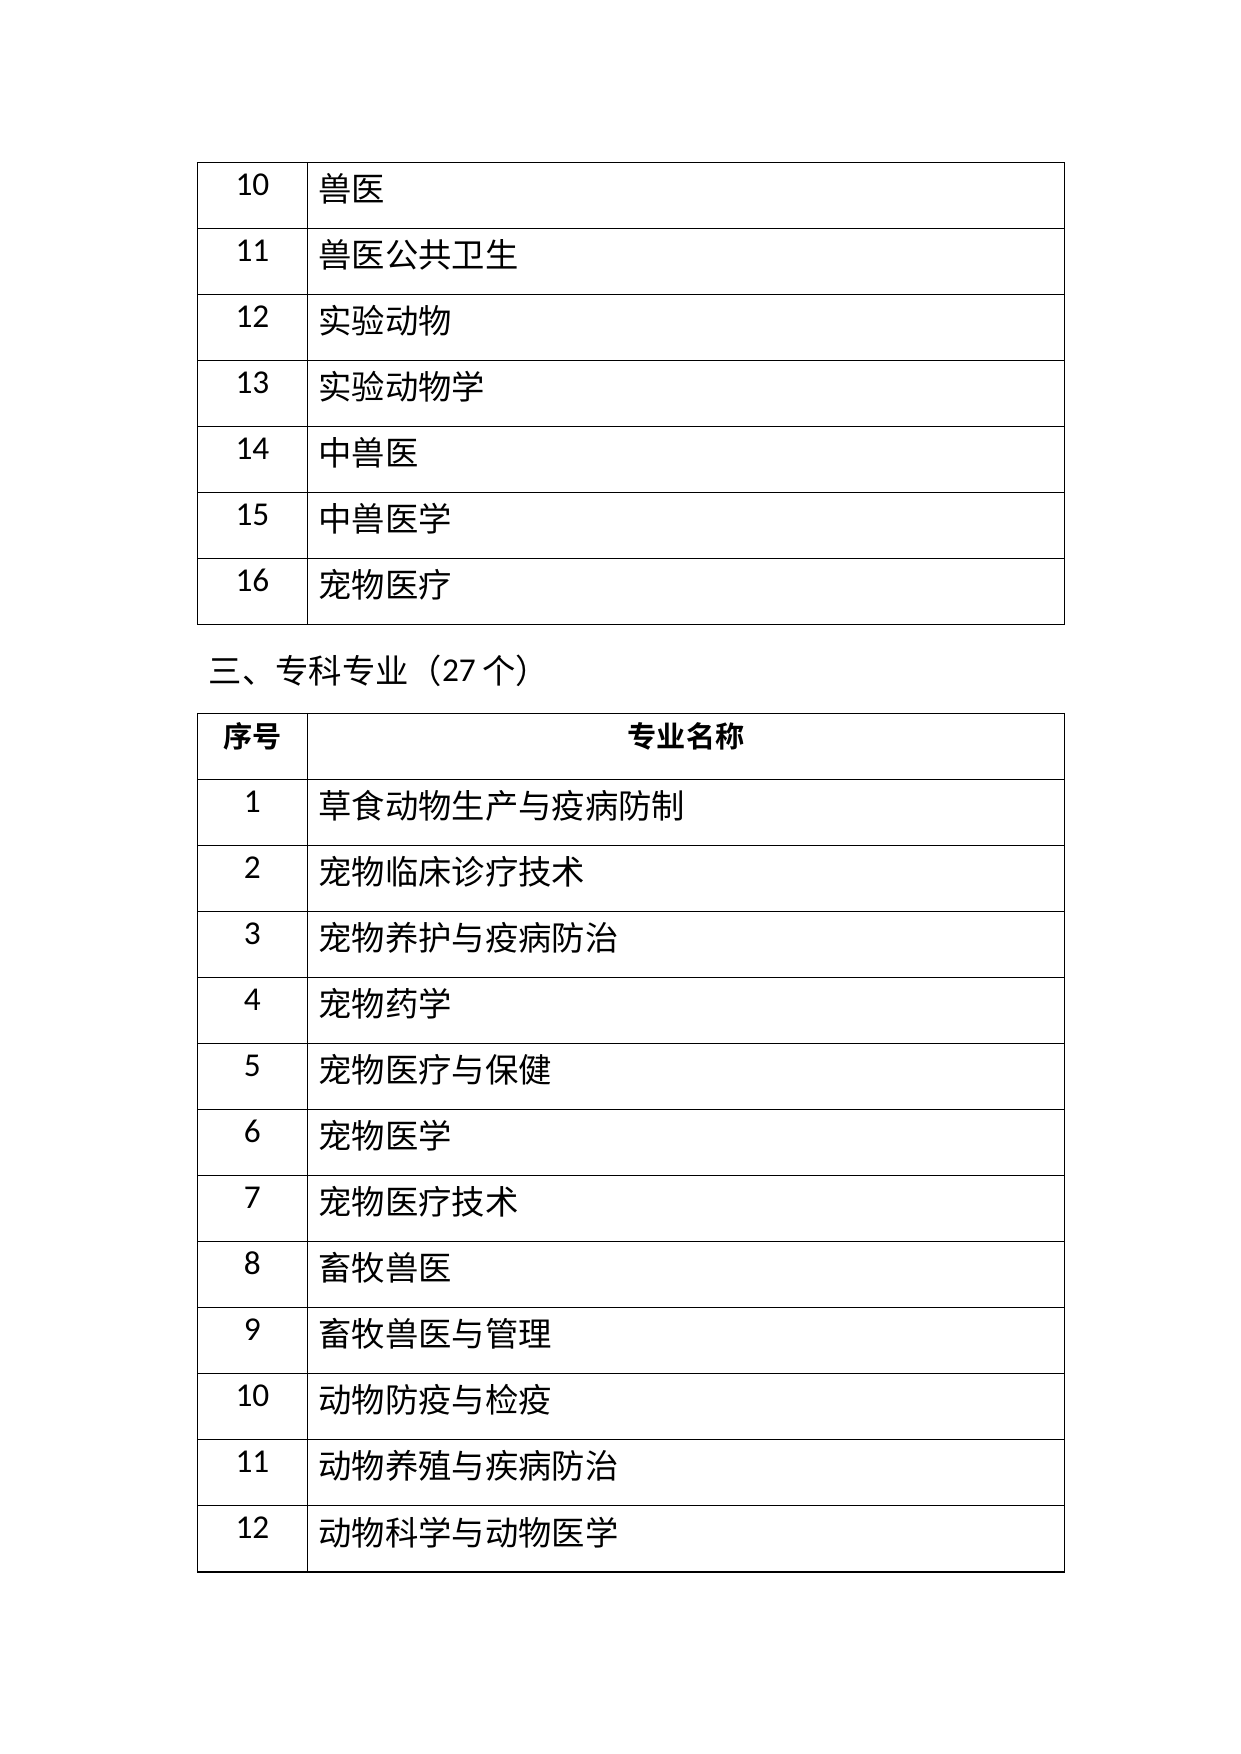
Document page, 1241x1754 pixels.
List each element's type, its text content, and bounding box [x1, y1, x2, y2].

table_cell 8 [198, 1242, 307, 1307]
table_cell 1 [198, 780, 307, 845]
table_cell 10 [198, 1374, 307, 1439]
table_cell 5 [198, 1044, 307, 1109]
table_cell 4 [198, 978, 307, 1043]
table_cell 兽医 [308, 163, 1064, 228]
table_cell 3 [198, 912, 307, 977]
table_cell 兽医公共卫生 [308, 229, 1064, 294]
table_cell 9 [198, 1308, 307, 1373]
table_cell 宠物医疗 [308, 559, 1064, 624]
table_cell 宠物医学 [308, 1110, 1064, 1175]
table_cell 专业名称 [308, 714, 1064, 779]
table_cell 畜牧兽医 [308, 1242, 1064, 1307]
table_cell 11 [198, 229, 307, 294]
table_cell 宠物医疗与保健 [308, 1044, 1064, 1109]
table_cell 宠物医疗技术 [308, 1176, 1064, 1241]
table_cell 12 [198, 295, 307, 360]
table_cell 11 [198, 1440, 307, 1505]
table_cell 三、专科专业（27个） [197, 625, 1064, 713]
table_cell 动物科学与动物医学 [308, 1506, 1064, 1571]
table_cell 7 [198, 1176, 307, 1241]
table_cell 15 [198, 493, 307, 558]
table_cell 草食动物生产与疫病防制 [308, 780, 1064, 845]
table_cell 实验动物学 [308, 361, 1064, 426]
table_cell 宠物养护与疫病防治 [308, 912, 1064, 977]
table_cell 2 [198, 846, 307, 911]
table_cell 宠物临床诊疗技术 [308, 846, 1064, 911]
table_cell 中兽医 [308, 427, 1064, 492]
table_cell 13 [198, 361, 307, 426]
table_cell 14 [198, 427, 307, 492]
table_cell 序号 [198, 714, 307, 779]
table_cell 畜牧兽医与管理 [308, 1308, 1064, 1373]
table_cell 中兽医学 [308, 493, 1064, 558]
table_cell 实验动物 [308, 295, 1064, 360]
table_cell 6 [198, 1110, 307, 1175]
table_cell 16 [198, 559, 307, 624]
table_cell 动物养殖与疾病防治 [308, 1440, 1064, 1505]
table_cell 10 [198, 163, 307, 228]
table_cell 宠物药学 [308, 978, 1064, 1043]
table_cell 12 [198, 1506, 307, 1571]
table_cell 动物防疫与检疫 [308, 1374, 1064, 1439]
